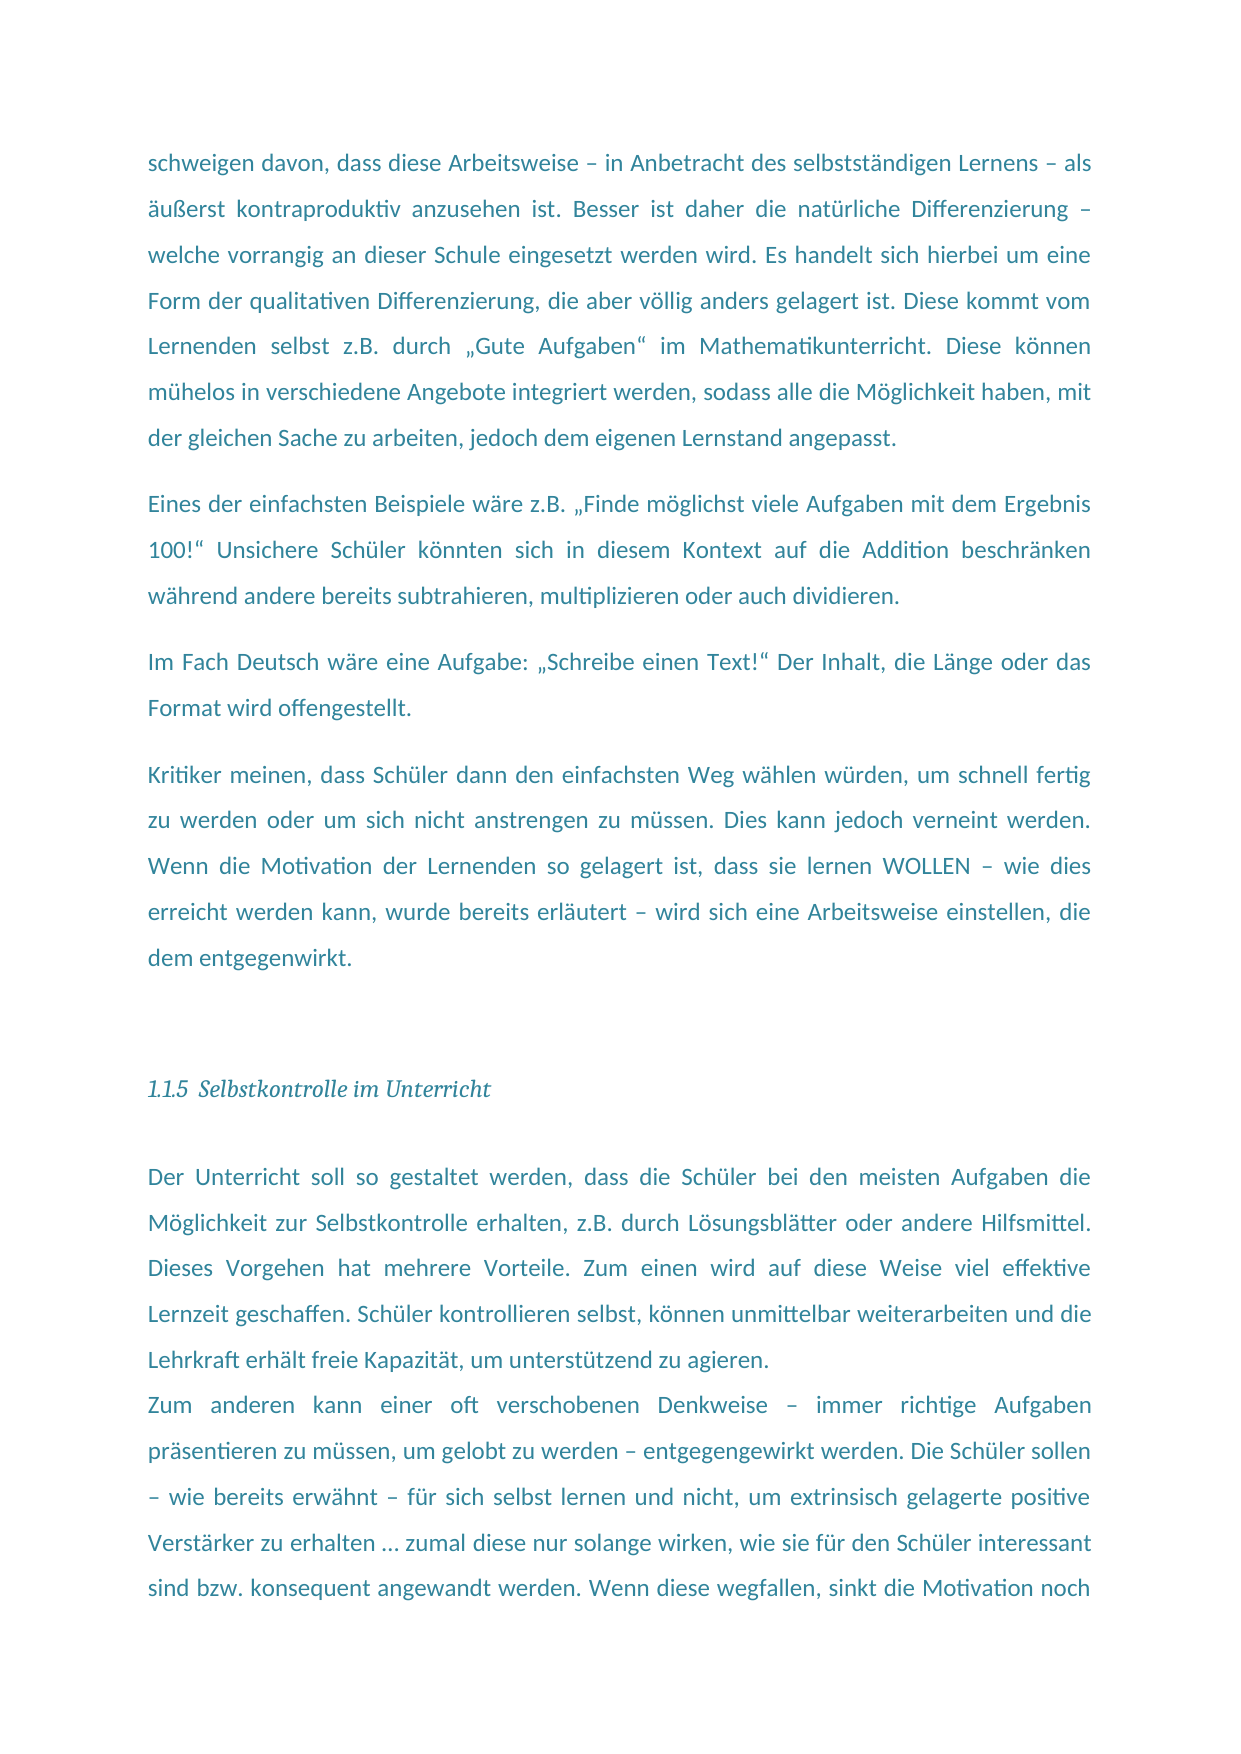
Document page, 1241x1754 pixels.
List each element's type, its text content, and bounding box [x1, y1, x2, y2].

subtitle 1.1.5 Selbstkontrolle im Unterricht [148, 1075, 1093, 1104]
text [148, 1389, 1093, 1603]
text Kritiker meinen, dass Schüler dann den einfachsten Weg wählen würden, um schnell fertig zu werden oder um sich nicht anstrengen zu müssen. Dies kann jedoch verneint werden. Wenn die Motivation der Lernenden so gelagert ist, dass sie lernen WOLLEN – wie dies erreicht werden kann, wurde bereits erläutert – wird sich eine Arbeitsweise einstellen, die dem entgegenwirkt. [148, 759, 1093, 972]
text Eines der einfachsten Beispiele wäre z.B. „Finde möglichst viele Aufgaben mit dem Ergebnis 100!“ Unsichere Schüler könnten sich in diesem Kontext auf die Addition beschränken während andere bereits subtrahieren, multiplizieren oder auch dividieren. [148, 488, 1093, 611]
text Im Fach Deutsch wäre eine Aufgabe: „Schreibe einen Text!“ Der Inhalt, die Länge oder das Format wird offengestellt. [148, 647, 1093, 723]
text Der Unterricht soll so gestaltet werden, dass die Schüler bei den meisten Aufgaben die Möglichkeit zur Selbstkontrolle erhalten, z.B. durch Lösungsblätter oder andere Hilfsmittel. Dieses Vorgehen hat mehrere Vorteile. Zum einen wird auf diese Weise viel effektive Lernzeit geschaffen. Schüler kontrollieren selbst, können unmittelbar weiterarbeiten und die Lehrkraft erhält freie Kapazität, um unterstützend zu agieren. [148, 1161, 1093, 1374]
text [148, 148, 1093, 452]
